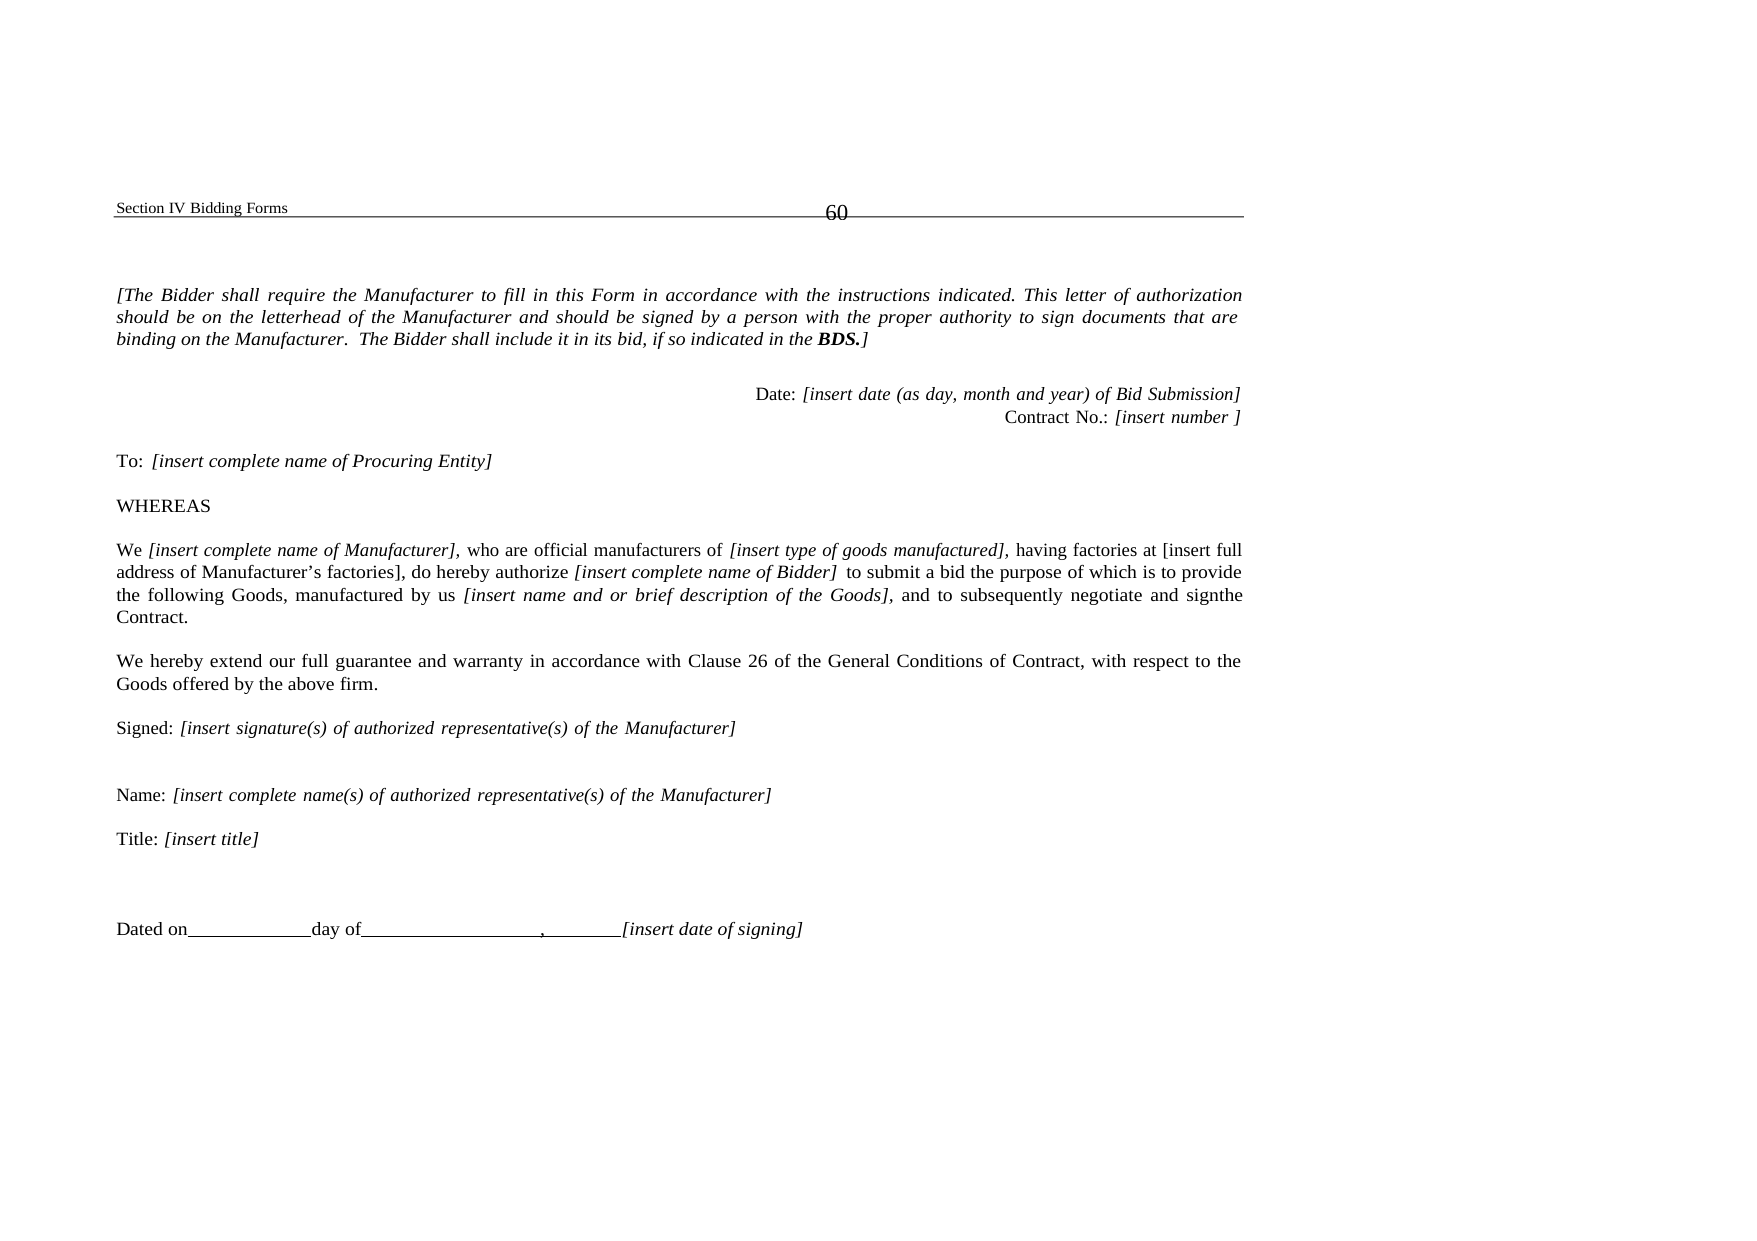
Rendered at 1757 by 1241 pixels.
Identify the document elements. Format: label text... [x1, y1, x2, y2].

text Signed: [insert signature(s) of authorized representative(s) of the Manufacturer] [116, 717, 1504, 738]
text To: [insert complete name of Procuring Entity] [116, 450, 1504, 472]
text Contract No.: [insert number ] [42, 406, 1243, 427]
text Date: [insert date (as day, month and year) of Bid Submission] [42, 383, 1242, 405]
text [The Bidder shall require the Manufacturer to fill in this Form in accordance with the instructions indicated. This letter of authorization should be on the letterhead of the Manufacturer and should be signed by a person with the proper authority to sign documents that are binding on the Manufacturer. The Bidder shall include it in its bid, if so indicated in the BDS.] [116, 284, 1243, 350]
text We [insert complete name of Manufacturer], who are official manufacturers of [insert type of goods manufactured], having factories at [insert full address of Manufacturer’s factories], do hereby authorize [insert complete name of Bidder] to submit a bid the purpose of which is to provide the following Goods, manufactured by us [insert name and or brief description of the Goods], and to subsequently negotiate and signthe Contract. [116, 539, 1243, 627]
text Dated on day of , [insert date of signing] [116, 917, 1504, 939]
text Name: [insert complete name(s) of authorized representative(s) of the Manufacturer] [116, 784, 1504, 805]
text We hereby extend our full guarantee and warranty in accordance with Clause 26 of the General Conditions of Contract, with respect to the Goods offered by the above firm. [116, 650, 1243, 694]
text Title: [insert title] [116, 828, 1504, 850]
text WHEREAS [116, 494, 1504, 516]
